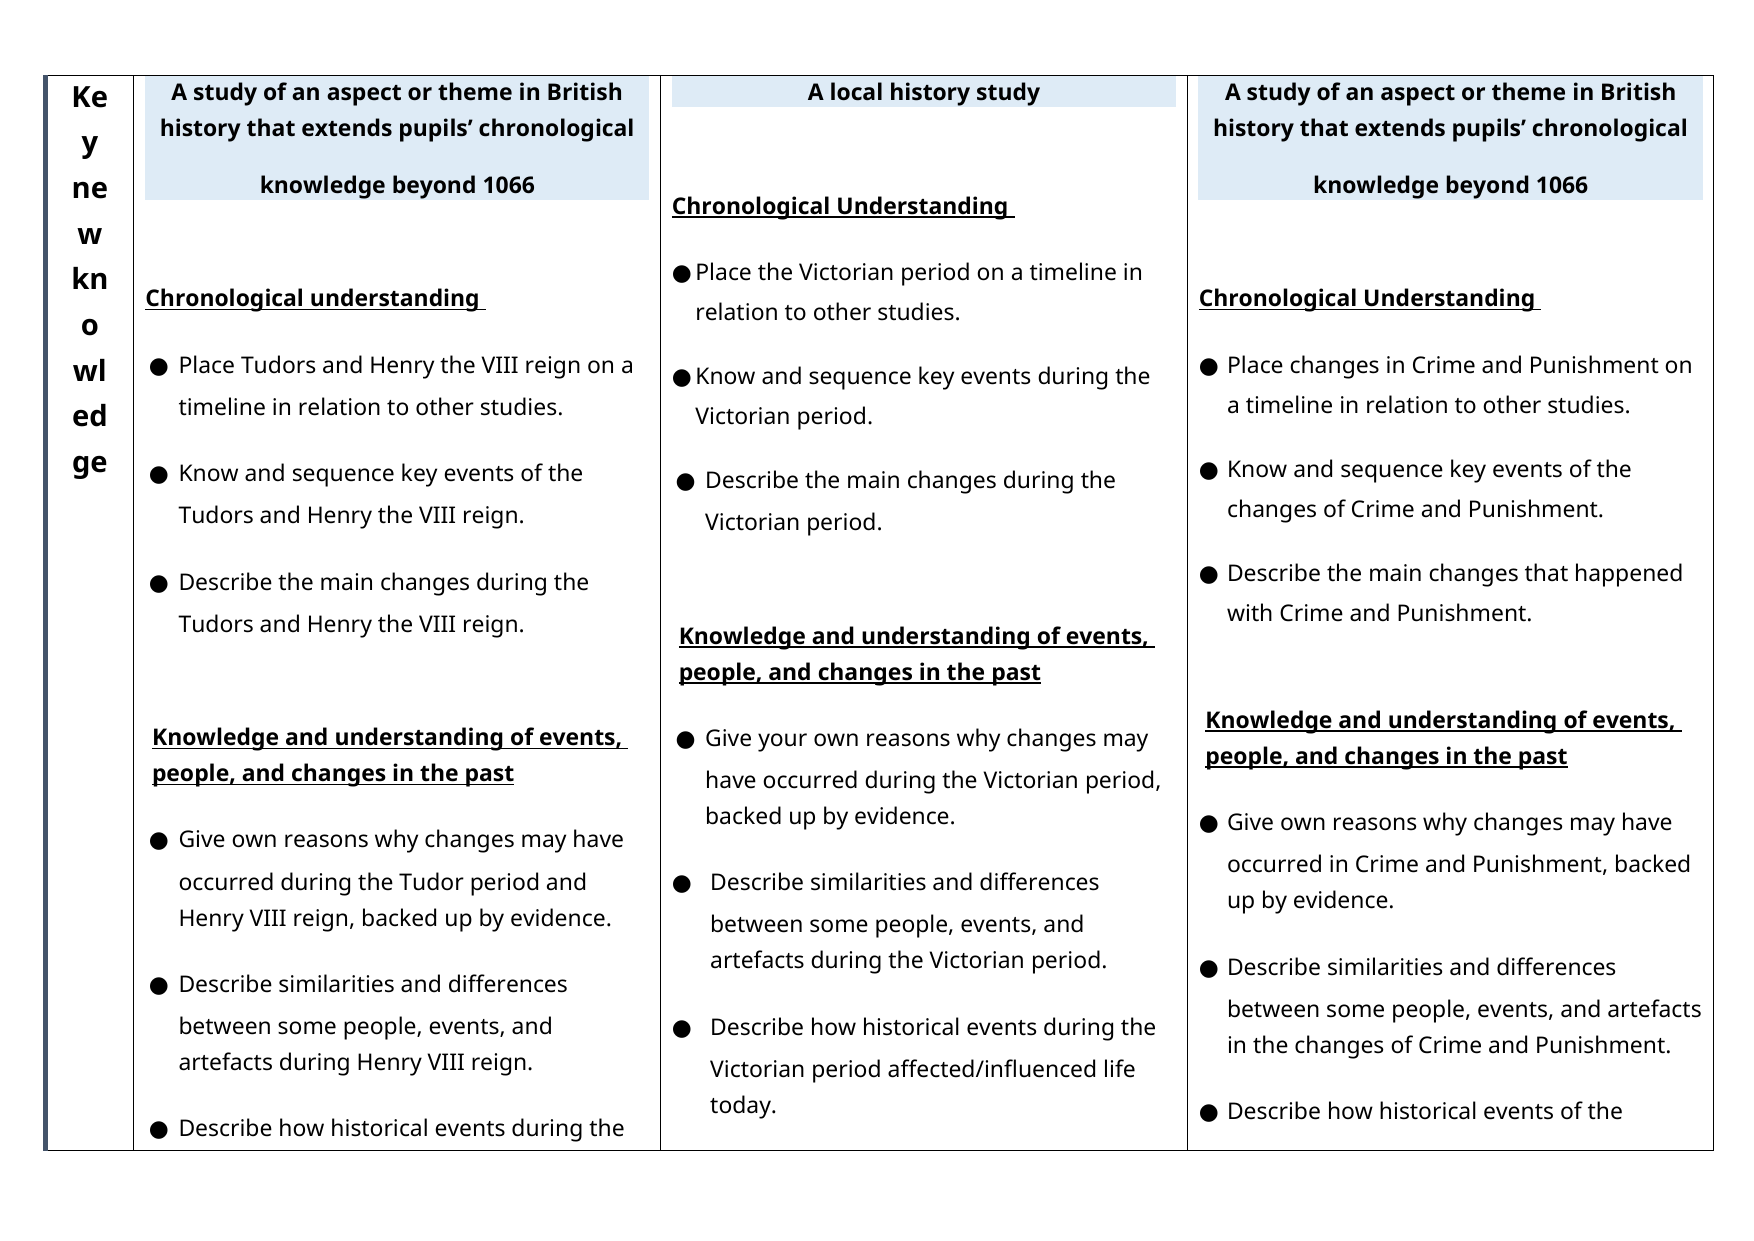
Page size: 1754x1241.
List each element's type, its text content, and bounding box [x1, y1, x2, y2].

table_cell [1188, 76, 1713, 1149]
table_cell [134, 76, 660, 1149]
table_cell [661, 76, 1187, 1149]
table_cell Key new knowledge [48, 76, 133, 1149]
